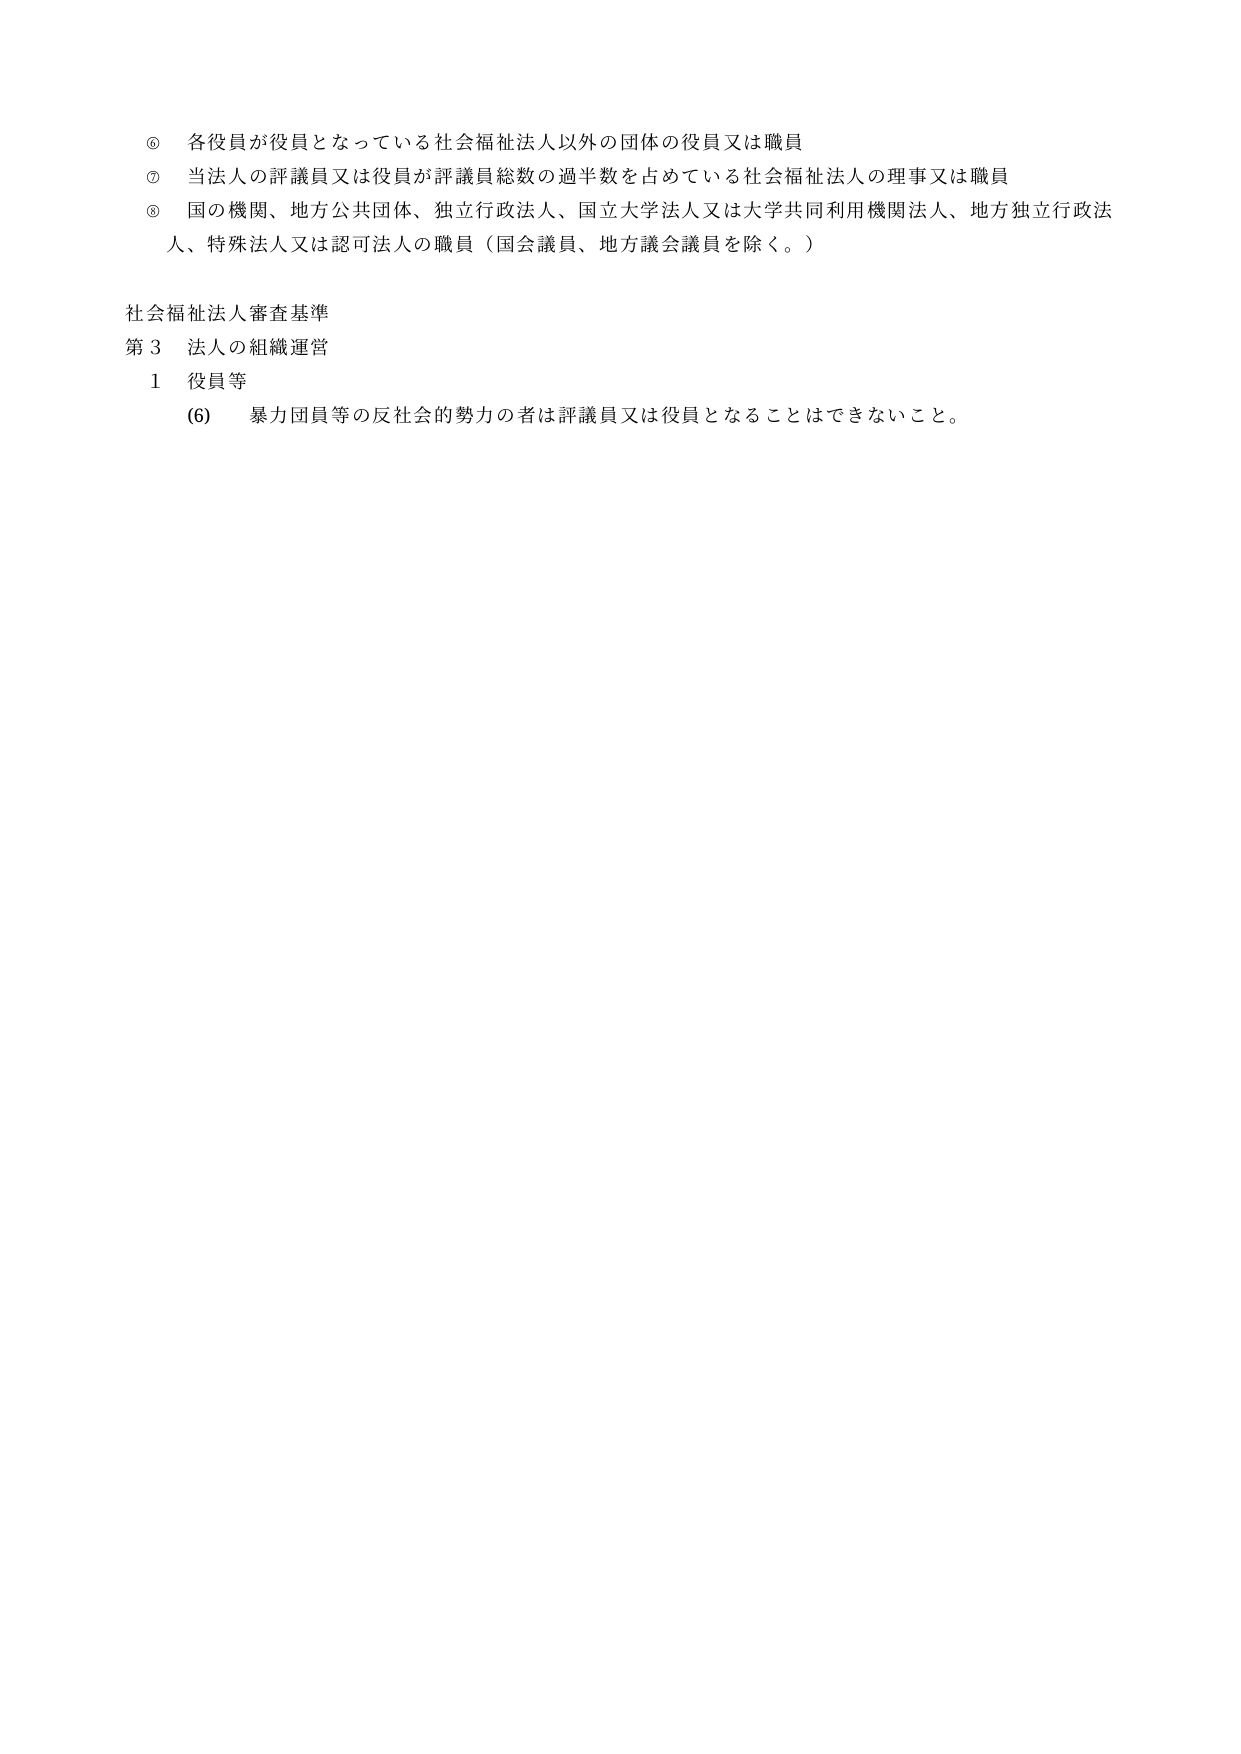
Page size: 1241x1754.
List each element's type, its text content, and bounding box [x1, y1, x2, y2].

text １ 役員等 [125, 363, 1115, 398]
text 社会福祉法人審査基準 [125, 295, 1115, 329]
text 第３ 法人の組織運営 [125, 329, 1115, 363]
text (6) 暴力団員等の反社会的勢力の者は評議員又は役員となることはできないこと。 [125, 398, 1115, 432]
text ⑦ 当法人の評議員又は役員が評議員総数の過半数を占めている社会福祉法人の理事又は職員 [139, 158, 1115, 193]
text ⑧ 国の機関、地方公共団体、独立行政法人、国立大学法人又は大学共同利用機関法人、地方独立行政法人、特殊法人又は認可法人の職員（国会議員、地方議会議員を除く。） [139, 193, 1115, 261]
text ⑥ 各役員が役員となっている社会福祉法人以外の団体の役員又は職員 [139, 124, 1115, 158]
